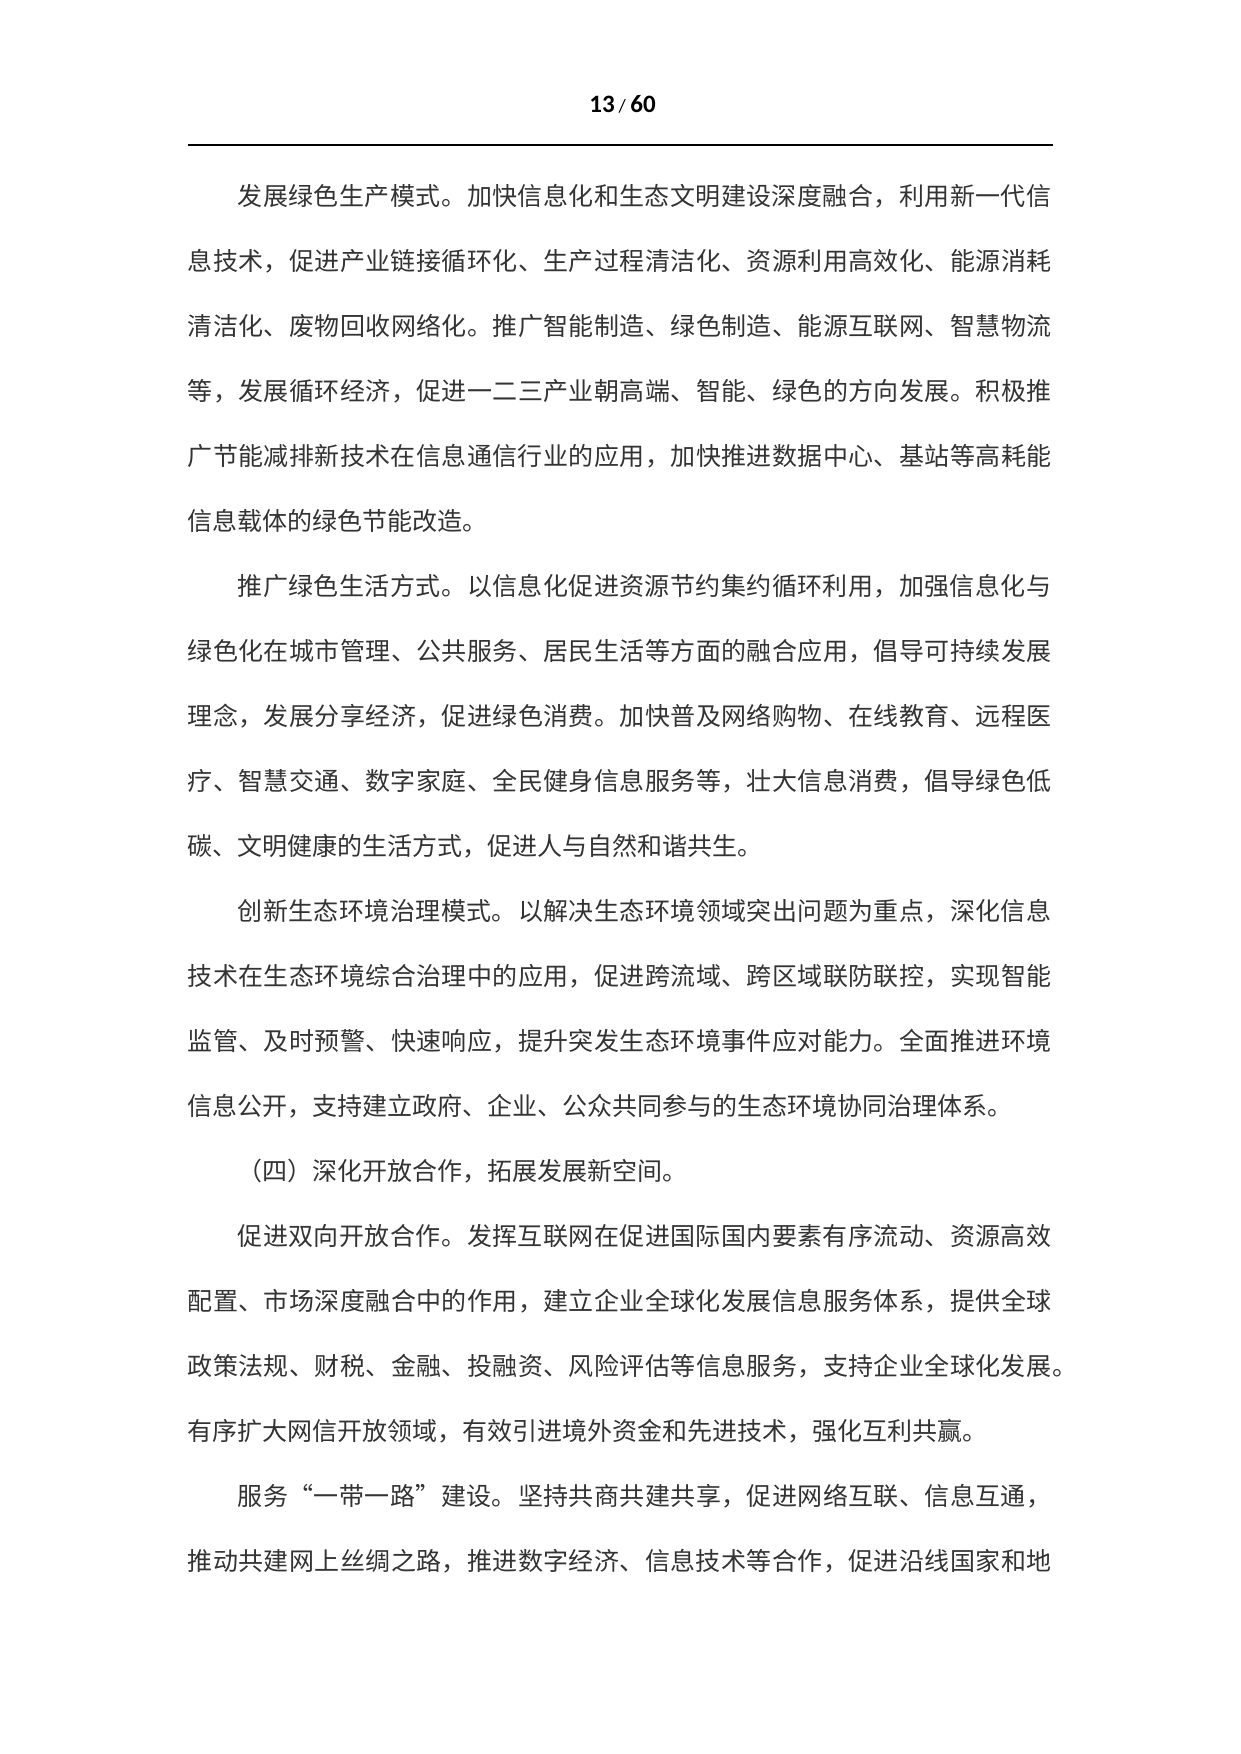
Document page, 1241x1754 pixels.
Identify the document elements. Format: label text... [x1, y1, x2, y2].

text （四）深化开放合作，拓展发展新空间。 [187, 1137, 1053, 1202]
text 创新生态环境治理模式。以解决生态环境领域突出问题为重点，深化信息技术在生态环境综合治理中的应用，促进跨流域、跨区域联防联控，实现智能监管、及时预警、快速响应，提升突发生态环境事件应对能力。全面推进环境信息公开，支持建立政府、企业、公众共同参与的生态环境协同治理体系。 [187, 877, 1053, 1137]
text 推广绿色生活方式。以信息化促进资源节约集约循环利用，加强信息化与绿色化在城市管理、公共服务、居民生活等方面的融合应用，倡导可持续发展理念，发展分享经济，促进绿色消费。加快普及网络购物、在线教育、远程医疗、智慧交通、数字家庭、全民健身信息服务等，壮大信息消费，倡导绿色低碳、文明健康的生活方式，促进人与自然和谐共生。 [187, 552, 1053, 877]
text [187, 1462, 1053, 1592]
text 促进双向开放合作。发挥互联网在促进国际国内要素有序流动、资源高效配置、市场深度融合中的作用，建立企业全球化发展信息服务体系，提供全球政策法规、财税、金融、投融资、风险评估等信息服务，支持企业全球化发展。有序扩大网信开放领域，有效引进境外资金和先进技术，强化互利共赢。 [187, 1202, 1053, 1462]
text 发展绿色生产模式。加快信息化和生态文明建设深度融合，利用新一代信息技术，促进产业链接循环化、生产过程清洁化、资源利用高效化、能源消耗清洁化、废物回收网络化。推广智能制造、绿色制造、能源互联网、智慧物流等，发展循环经济，促进一二三产业朝高端、智能、绿色的方向发展。积极推广节能减排新技术在信息通信行业的应用，加快推进数据中心、基站等高耗能信息载体的绿色节能改造。 [187, 162, 1053, 552]
